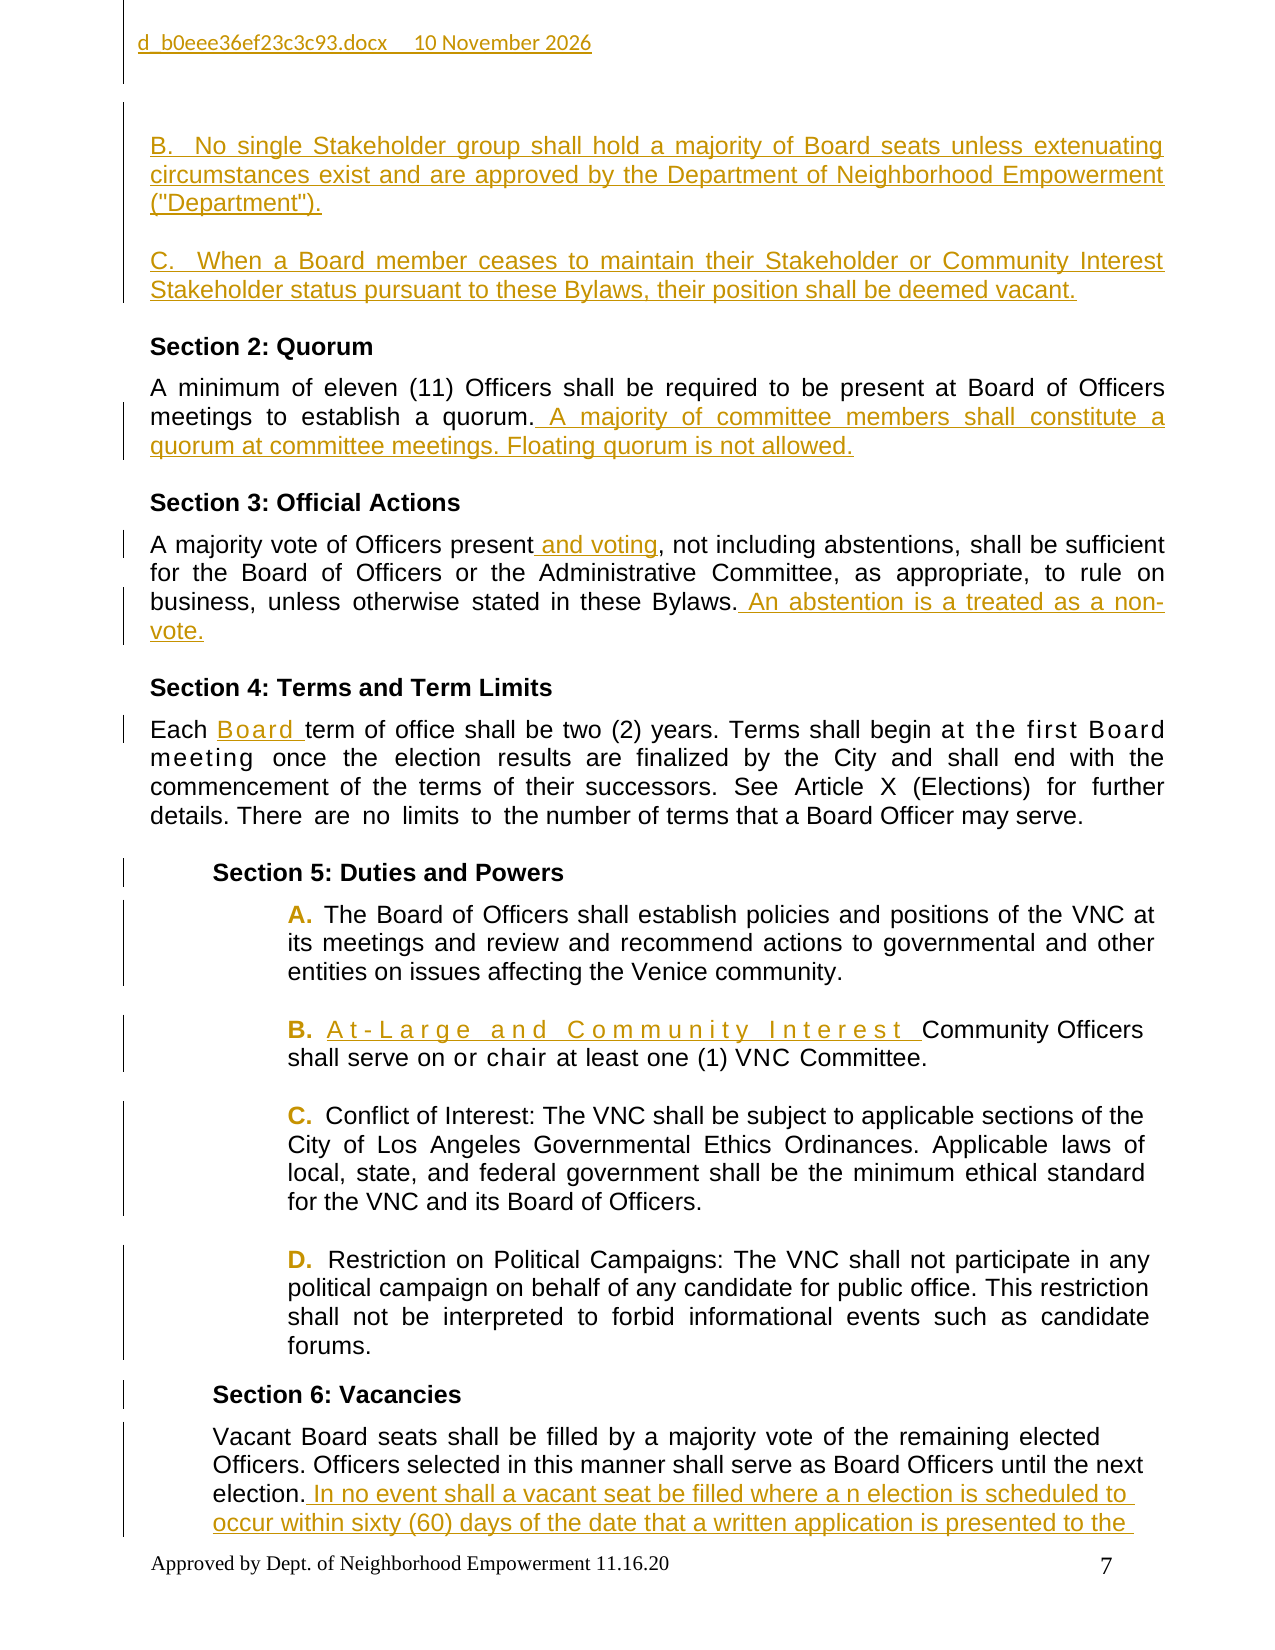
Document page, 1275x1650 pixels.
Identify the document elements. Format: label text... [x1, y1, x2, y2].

text Each term of office shall be two (2) years. Terms shall begin at the first Board meeting once the election results are finalized by the City and shall end with the commencement of the terms of their successors. See Article X (Elections) for further details. There are no limits to the number of terms that a Board Officer may serve. [150, 714, 1165, 829]
text D. Restriction on Political Campaigns: The VNC shall not participate in any political campaign on behalf of any candidate for public office. This restriction shall not be interpreted to forbid informational events such as candidate forums. [287, 1244, 1149, 1359]
text A. The Board of Officers shall establish policies and positions of the VNC at its meetings and review and recommend actions to governmental and other entities on issues affecting the Venice community. [287, 899, 1155, 986]
text A majority vote of Officers present, not including abstentions, shall be sufficient for the Board of Officers or the Administrative Committee, as appropriate, to rule on business, unless otherwise stated in these Bylaws. [150, 529, 1165, 644]
text C. Conflict of Interest: The VNC shall be subject to applicable sections of the City of Los Angeles Governmental Ethics Ordinances. Applicable laws of local, state, and federal government shall be the minimum ethical standard for the VNC and its Board of Officers. [287, 1101, 1145, 1216]
text B. Community Officers shall serve on or chair at least one (1) VNC Committee. [287, 1014, 1165, 1072]
subtitle Section 2: Quorum [149, 332, 1172, 361]
subtitle Section 4: Terms and Term Limits [149, 673, 1172, 702]
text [212, 1422, 1165, 1537]
subtitle Section 5: Duties and Powers [212, 858, 1172, 887]
text A minimum of eleven (11) Officers shall be required to be present at Board of Officers meetings to establish a quorum. [150, 373, 1165, 459]
subtitle Section 6: Vacancies [212, 1380, 1172, 1409]
subtitle Section 3: Official Actions [149, 488, 1172, 517]
